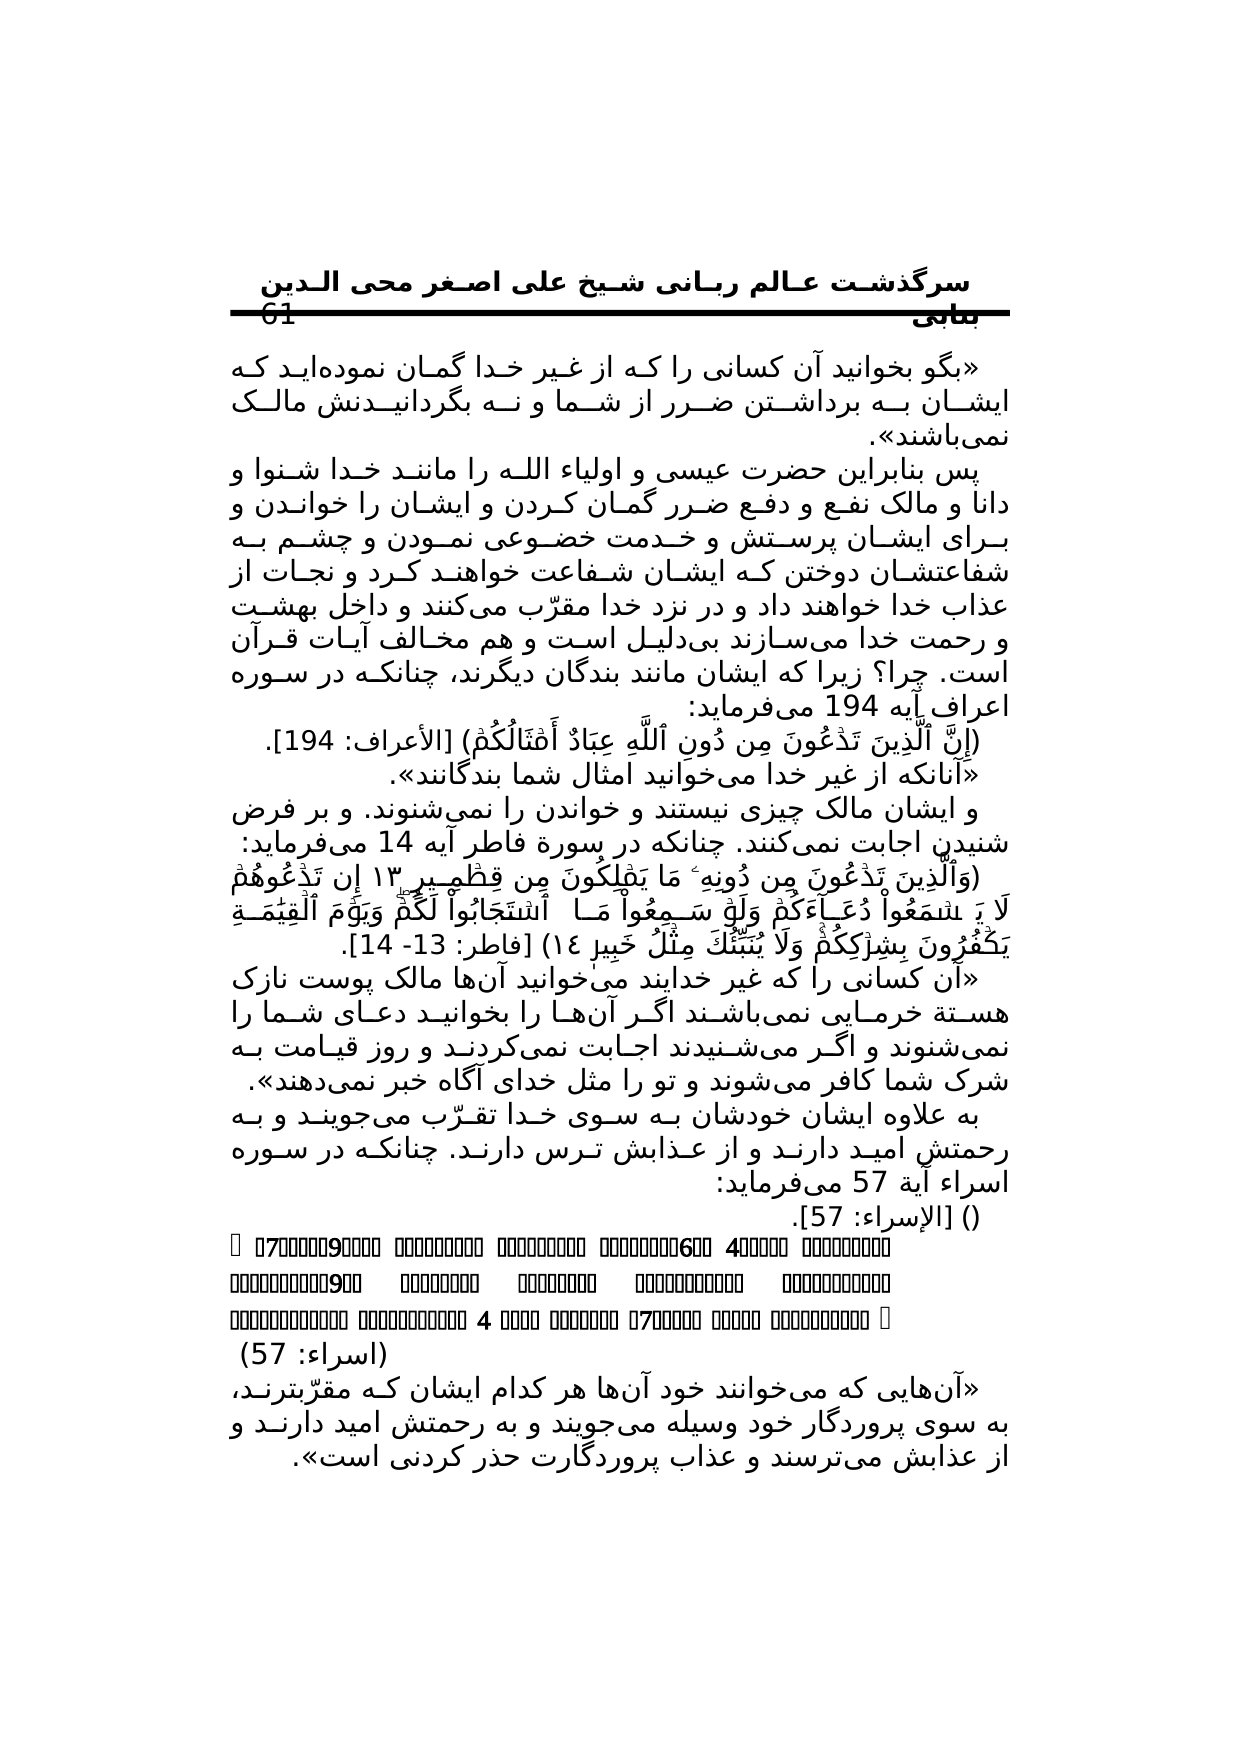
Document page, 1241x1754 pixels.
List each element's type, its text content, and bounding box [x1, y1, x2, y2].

text به علاوه ایشان خودشان به سوی خدا تقرّب می‌جویند و به رحمتش امید دارند و از عذابش ترس دارند. چنانکه در سوره اسراء آیة 57 می‌فرماید: [230, 1097, 1010, 1199]
text «آن‌هایی که می‌خوانند خود آن‌ها هر کدام ایشان که مقرّبترند، به سوی پروردگار خود وسیله می‌جویند و به رحمتش امید ‌دارند و از عذابش می‌ترسند و عذاب پروردگارت حذر کردنی است». [230, 1371, 1010, 1473]
text «آن کسانی را که غیر خدایند می‌خوانید آن‌ها مالک پوست نازک هستة خرمایی نمی‌باشند اگر آن‌ها را بخوانید دعای شما را نمی‌شنوند و اگر می‌شنیدند اجابت نمی‌کردند و روز قیامت به شرک شما کافر می‌شوند و تو را مثل خدای آگاه خبر نمی‌دهند». [230, 961, 1010, 1097]
text (اسراء: 57) [230, 1233, 892, 1371]
text پس بنابراین حضرت عیسی و اولیاء الله را مانند خدا شنوا و دانا و مالک نفع و دفع ضرر گمان کردن و ایشان را خواندن و برای ایشان پرستش و خدمت خضوعی نمودن و چشم به شفاعتشان دوختن که ایشان شفاعت خواهند کرد و نجات از عذاب خدا خواهند داد و در نزد خدا مقرّب می‌کنند و داخل بهشت و رحمت خدا می‌سازند بی‌دلیل است و هم مخالف آیات قرآن است. چرا؟ زیرا که ایشان مانند بندگان دیگرند، چنانکه در سوره اعراف آیه 194 می‌فرماید: [230, 452, 1010, 724]
text «بگو بخوانید آن کسانی را که از غیر خدا گمان نموده‌اید که ایشان به برداشتن ضرر از شما و نه بگردانیدنش مالک نمی‌باشند». [230, 350, 1010, 452]
text و ایشان مالک چیزی نیستند و خواندن را نمی‌شنوند. و بر فرض شنیدن اجابت نمی‌کنند. چنانکه در سورة فاطر آیه 14 می‌فرماید: [230, 792, 1010, 859]
text ﴿﴾ [الإسراء: 57]. [230, 1199, 1010, 1233]
text «آنانکه از غیر خدا می‌خوانید امثال شما بندگانند». [230, 758, 1010, 792]
text ﴿إِنَّ ٱلَّذِينَ تَدۡعُونَ مِن دُونِ ٱللَّهِ عِبَادٌ أَمۡثَالُكُمۡ﴾ [الأعراف: 194]. [230, 724, 1010, 758]
text ﴿وَٱلَّذِينَ تَدۡعُونَ مِن دُونِهِۦ مَا يَمۡلِكُونَ مِن قِطۡمِيرٍ ١٣ إِن تَدۡعُوهُمۡ لَا يَسۡمَعُواْ دُعَآءَكُمۡ وَلَوۡ سَمِعُواْ مَا ٱسۡتَجَابُواْ لَكُمۡۖ وَيَوۡمَ ٱلۡقِيَٰمَةِ يَكۡفُرُونَ بِشِرۡكِكُمۡۚ وَلَا يُنَبِّئُكَ مِثۡلُ خَبِيرٖ ١٤﴾ [فاطر: 13- 14]. [230, 859, 1010, 961]
